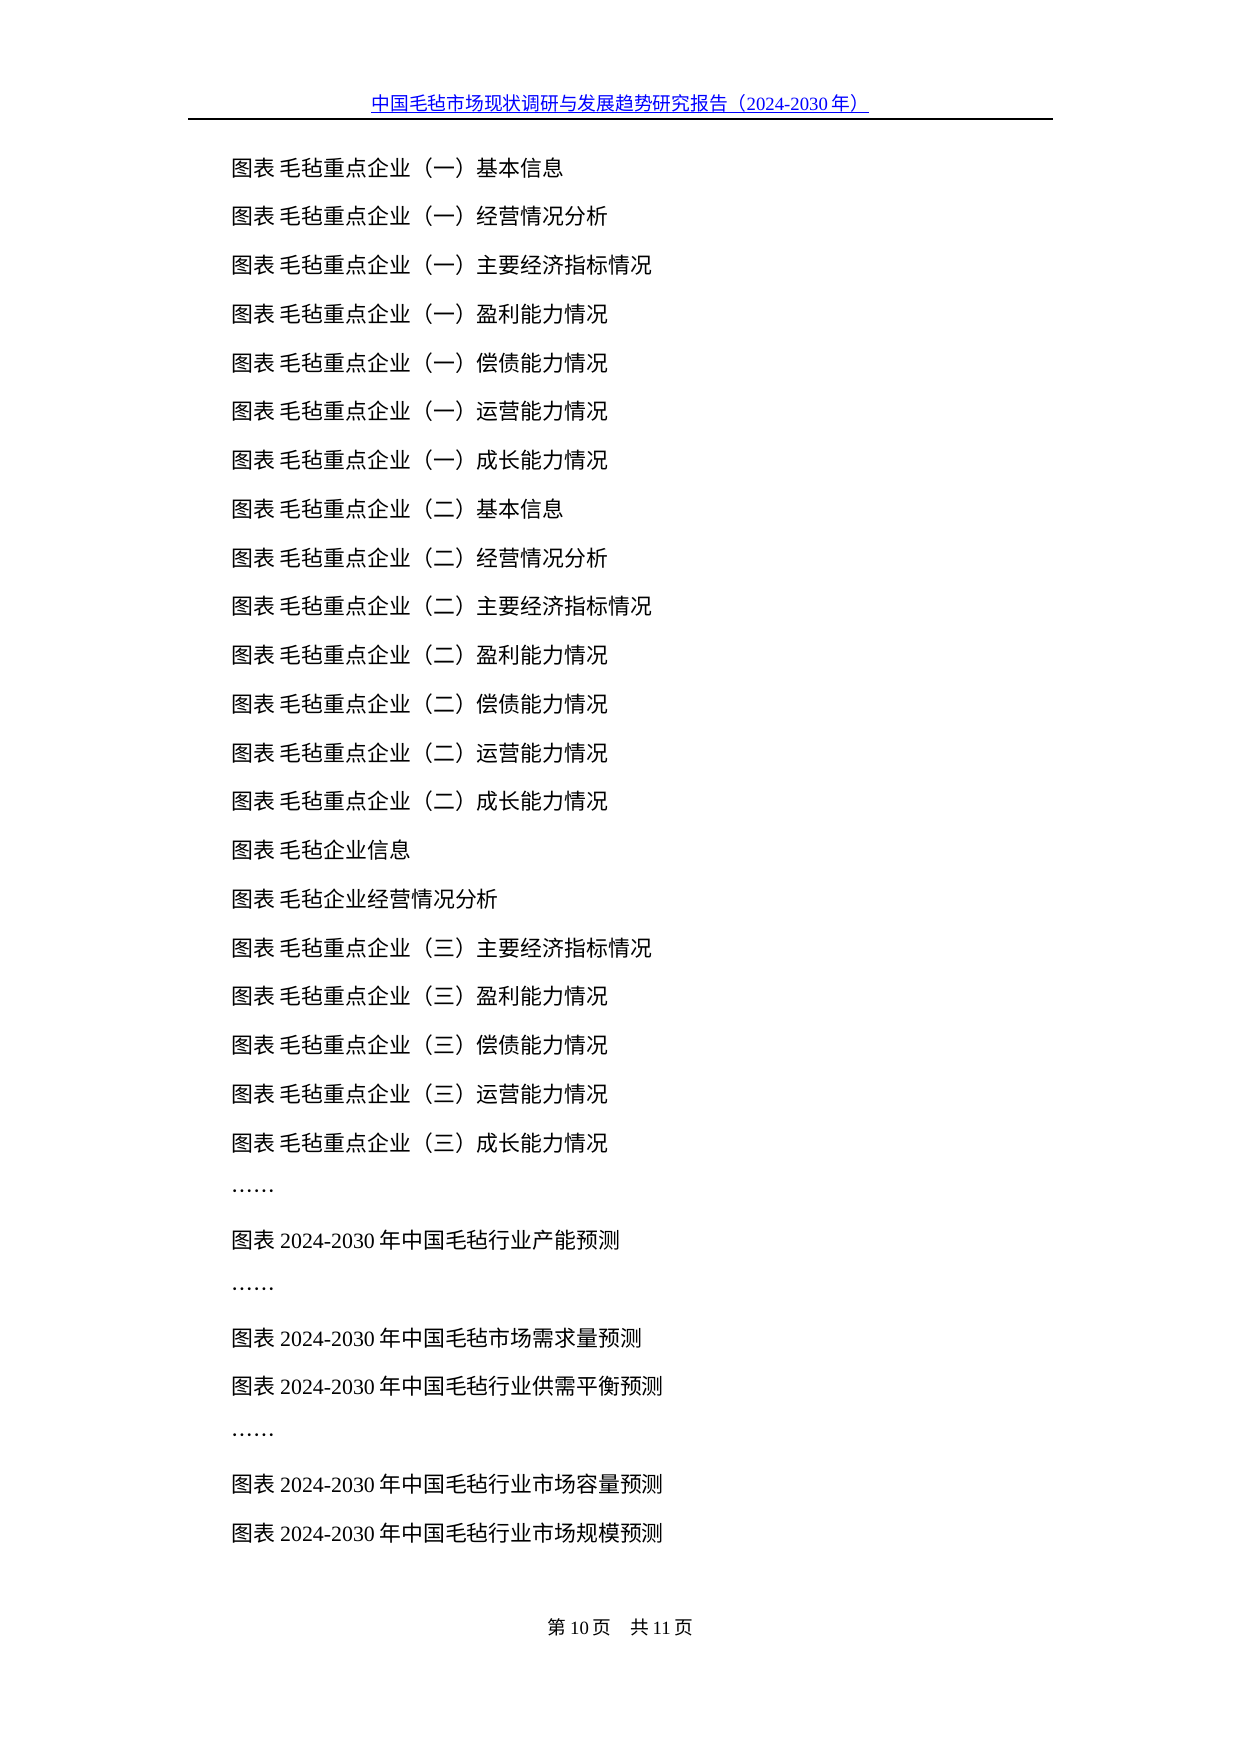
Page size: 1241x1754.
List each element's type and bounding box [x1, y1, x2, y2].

text [187, 150, 1053, 1548]
